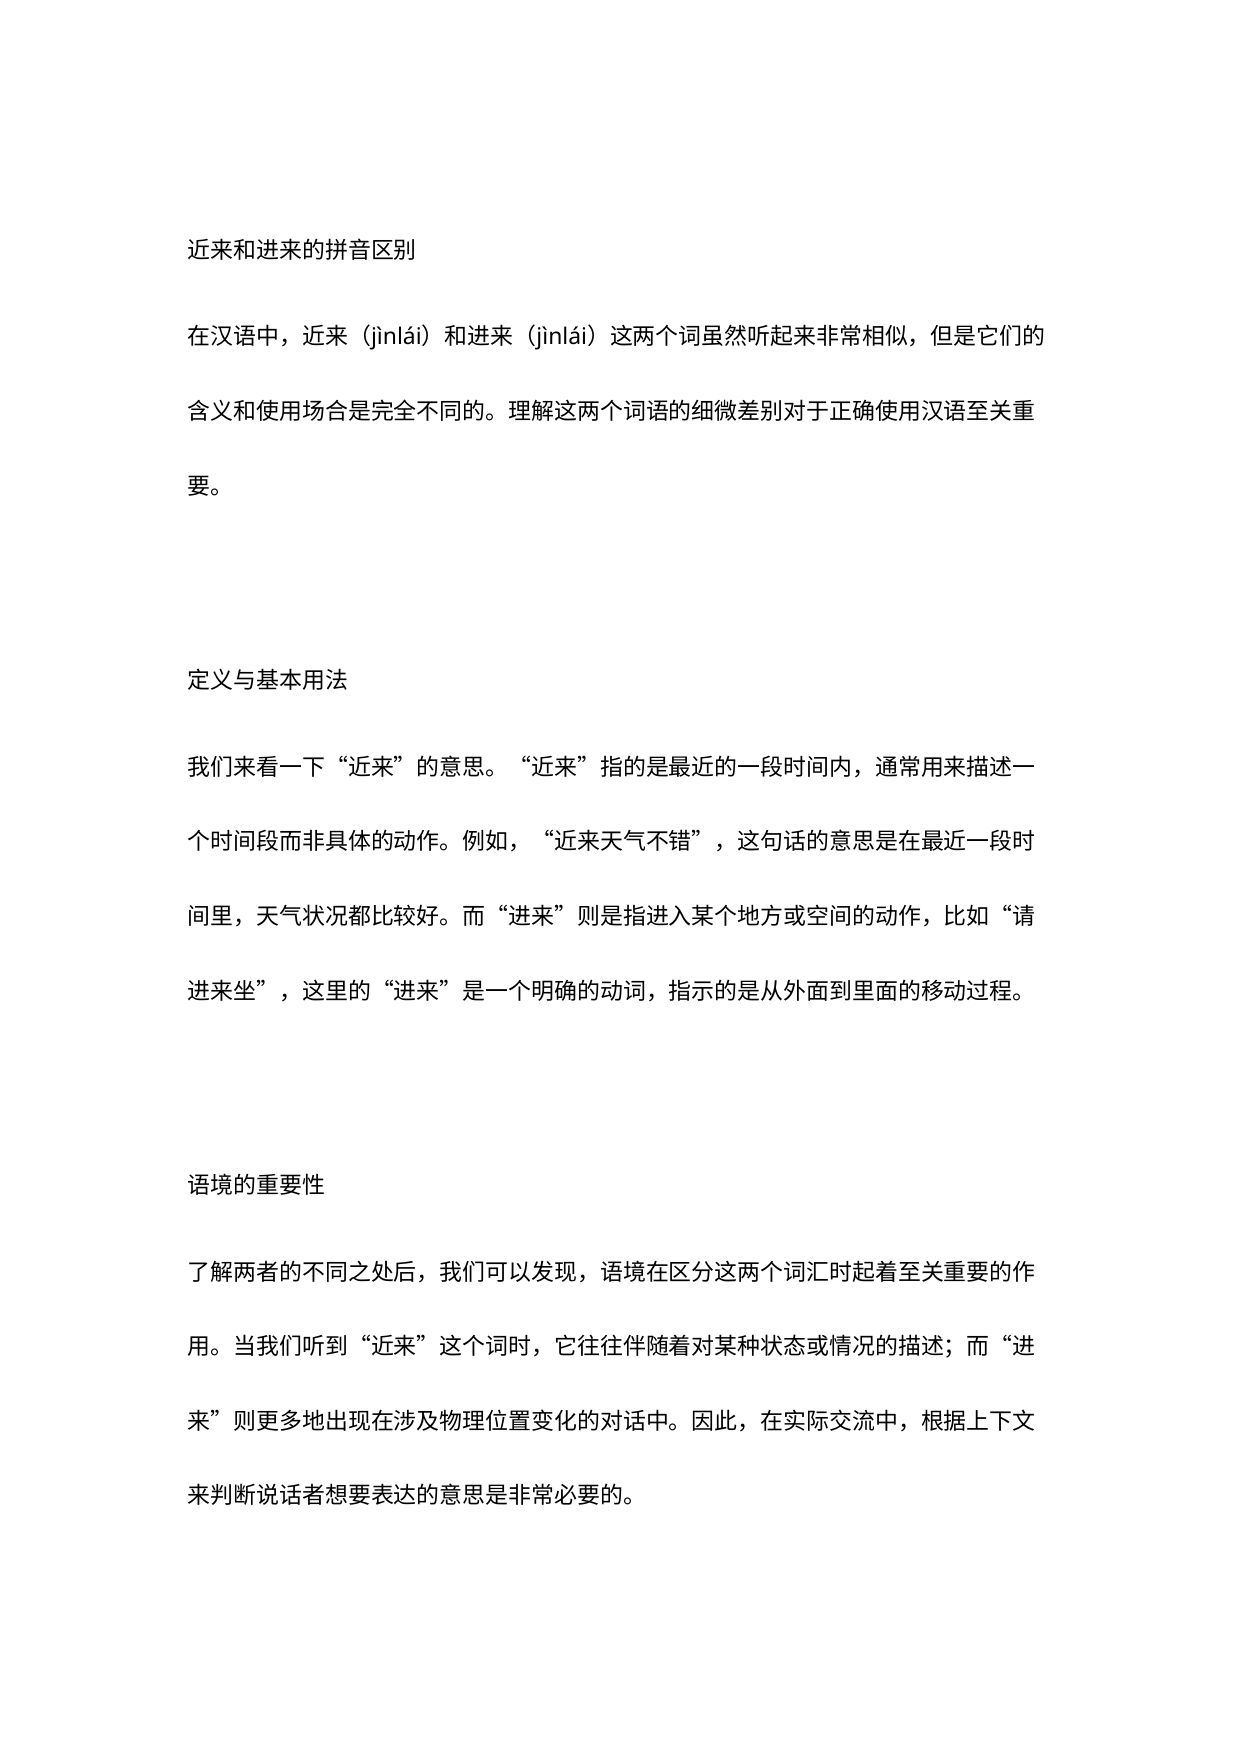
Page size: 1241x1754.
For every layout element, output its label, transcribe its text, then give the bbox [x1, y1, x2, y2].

text 近来和进来的拼音区别 [187, 216, 1053, 281]
text 定义与基本用法 [187, 646, 1053, 711]
text 我们来看一下“近来”的意思。“近来”指的是最近的一段时间内，通常用来描述一个时间段而非具体的动作。例如，“近来天气不错”，这句话的意思是在最近一段时间里，天气状况都比较好。而“进来”则是指进入某个地方或空间的动作，比如“请进来坐”，这里的“进来”是一个明确的动词，指示的是从外面到里面的移动过程。 [187, 733, 1053, 1022]
text 在汉语中，近来（jìnlái）和进来（jìnlái）这两个词虽然听起来非常相似，但是它们的含义和使用场合是完全不同的。理解这两个词语的细微差别对于正确使用汉语至关重要。 [187, 302, 1053, 517]
text 了解两者的不同之处后，我们可以发现，语境在区分这两个词汇时起着至关重要的作用。当我们听到“近来”这个词时，它往往伴随着对某种状态或情况的描述；而“进来”则更多地出现在涉及物理位置变化的对话中。因此，在实际交流中，根据上下文来判断说话者想要表达的意思是非常必要的。 [187, 1237, 1053, 1527]
text 语境的重要性 [187, 1151, 1053, 1216]
